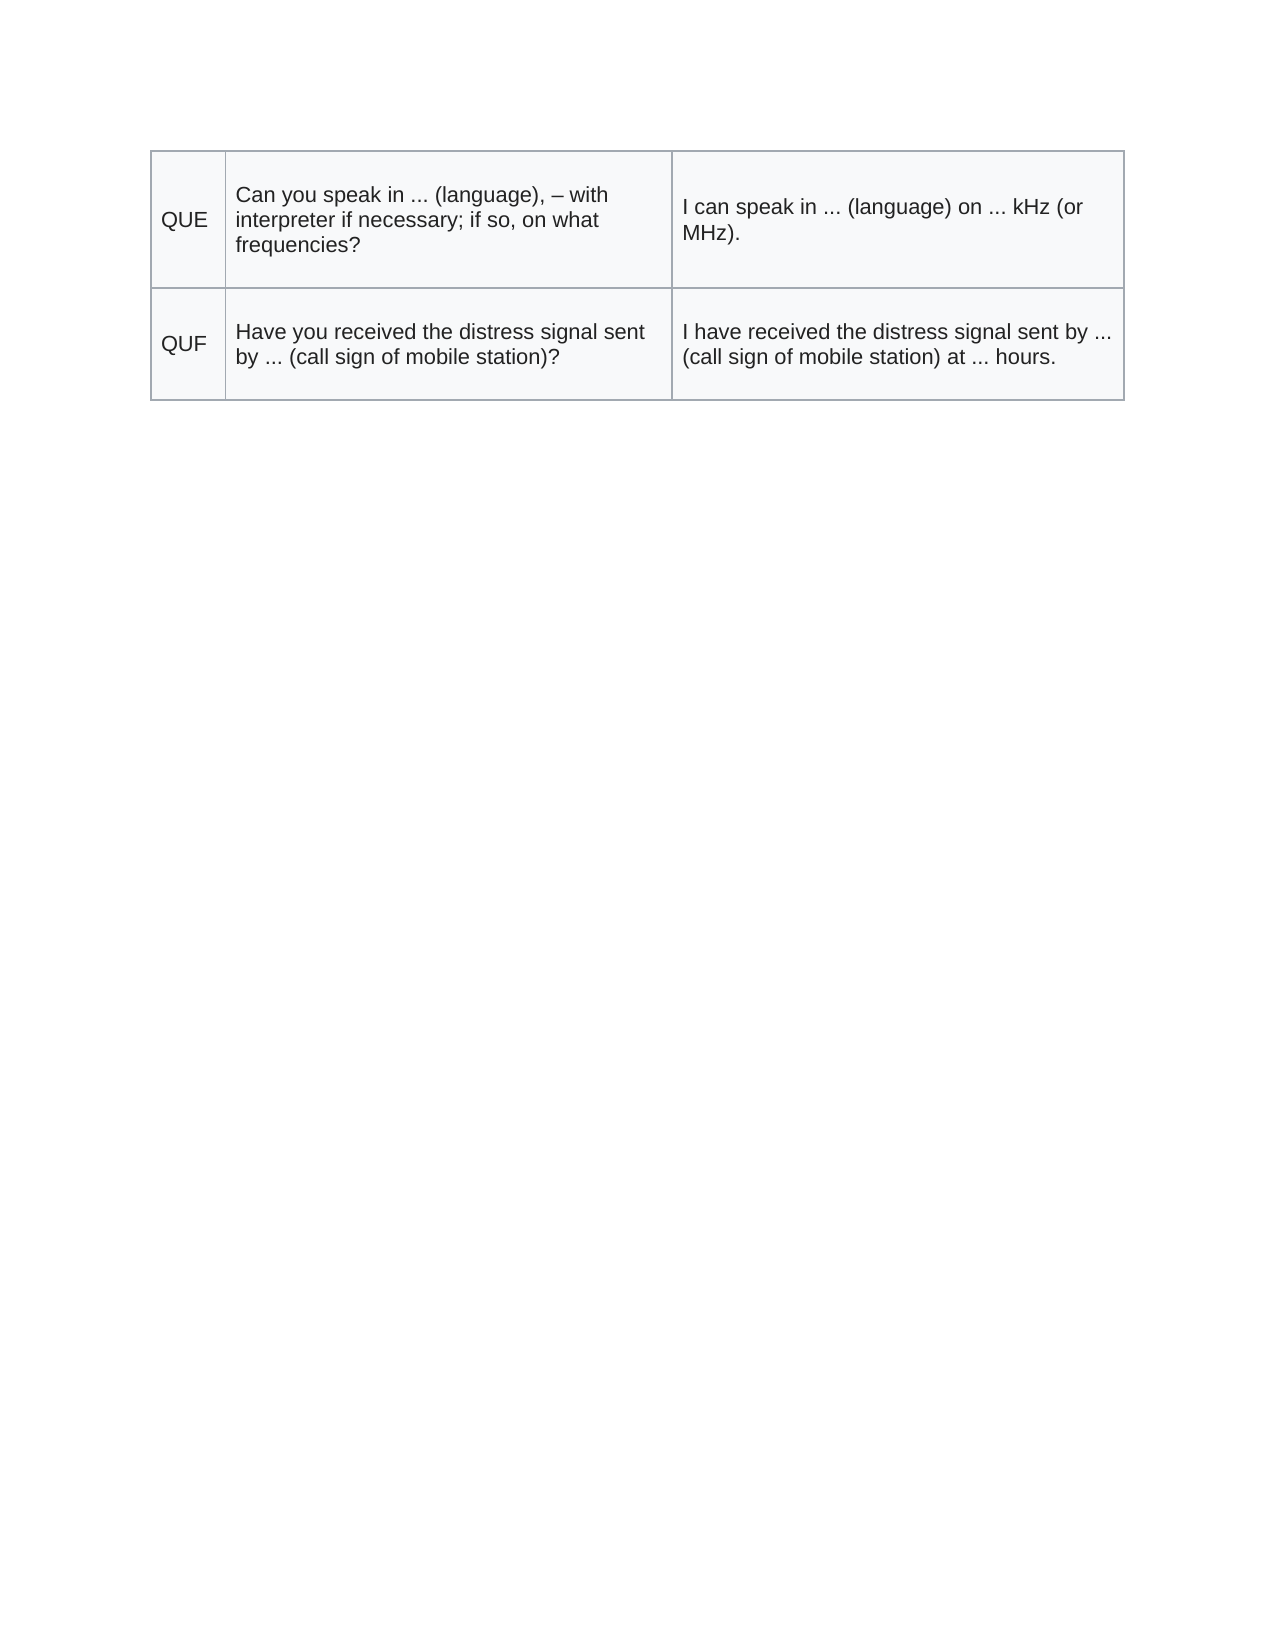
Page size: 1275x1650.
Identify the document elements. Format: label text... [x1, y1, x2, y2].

table_cell Have you received the distress signal sent by ... (call sign of mobile station)? [226, 289, 671, 399]
table_cell QUE [152, 152, 225, 287]
table_cell QUF [152, 289, 225, 399]
table_cell I have received the distress signal sent by ... (call sign of mobile station) at ... hours. [673, 289, 1123, 399]
table_cell I can speak in ... (language) on ... kHz (or MHz). [673, 152, 1123, 287]
table_cell Can you speak in ... (language), – with interpreter if necessary; if so, on what frequencies? [226, 152, 671, 287]
